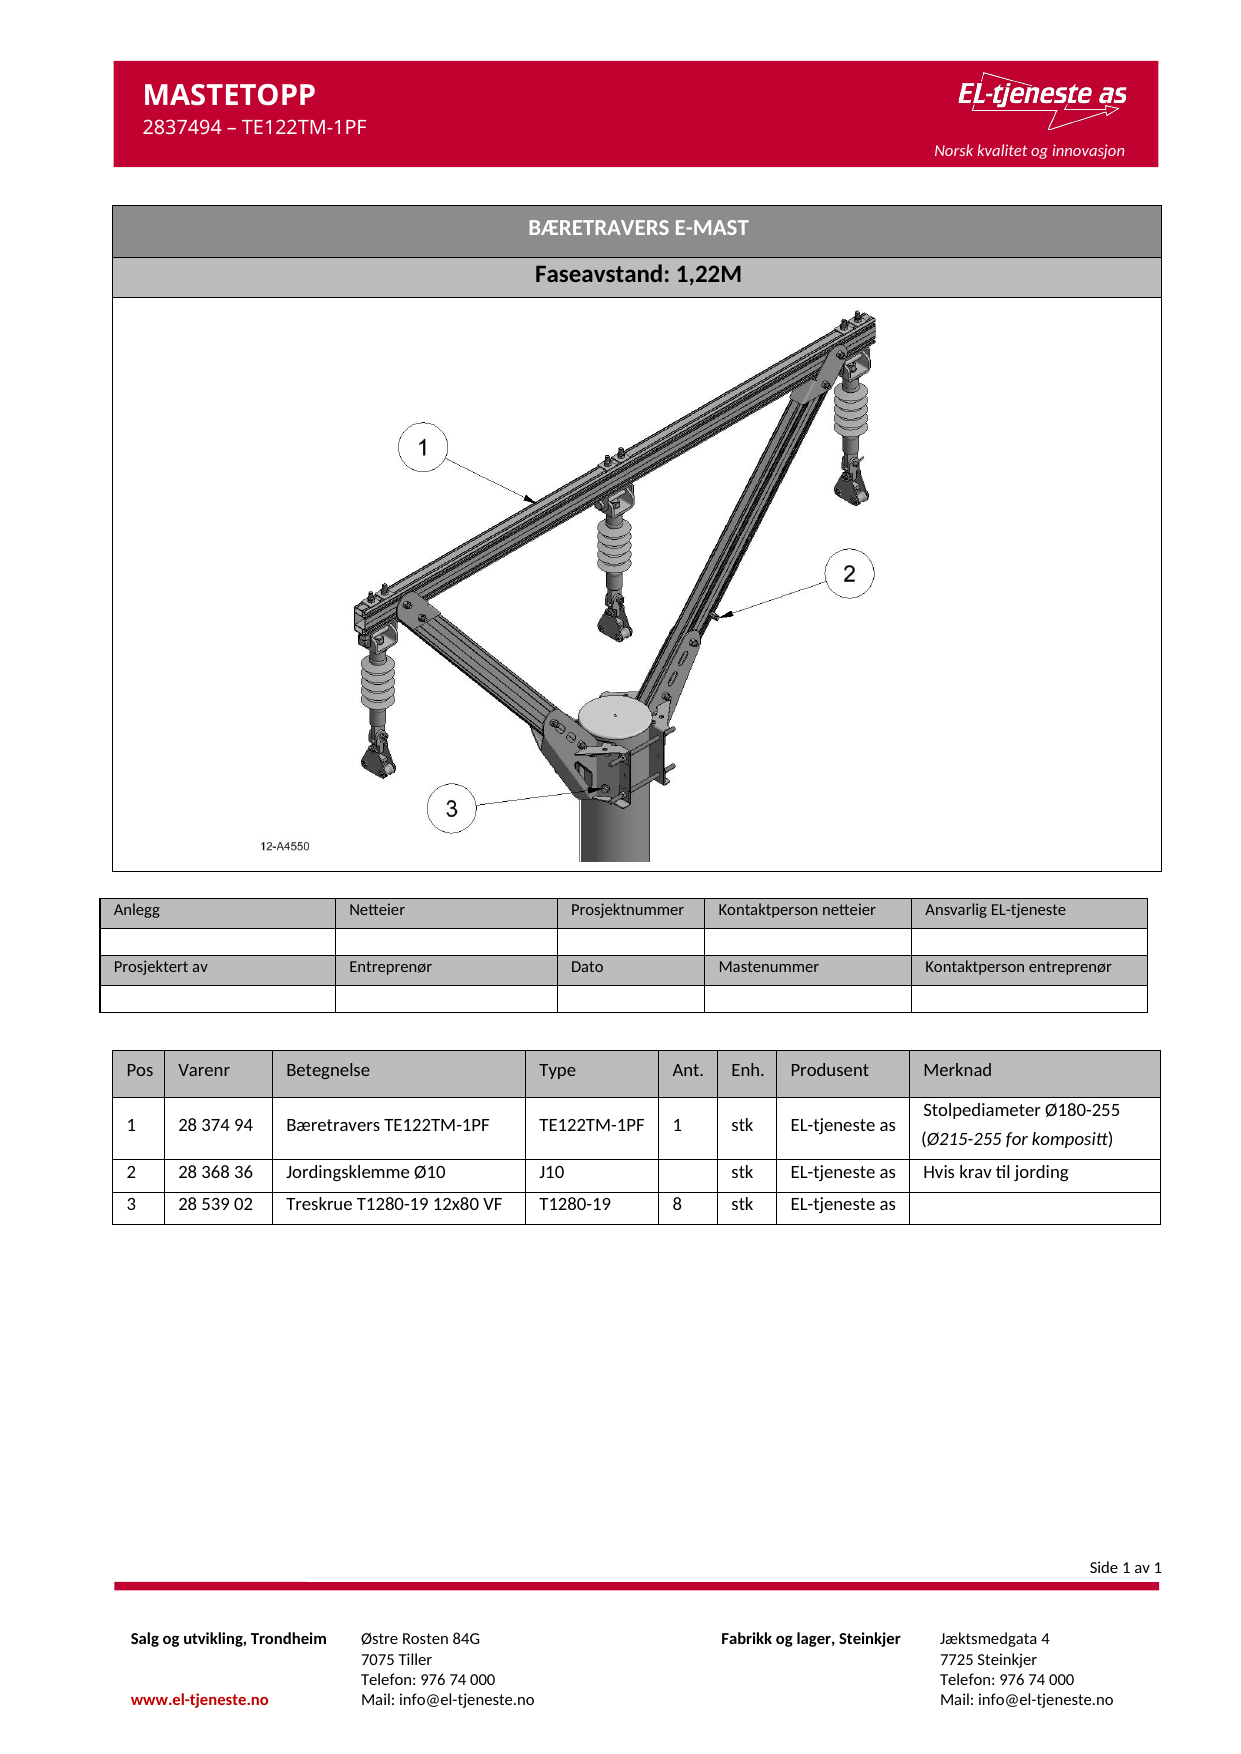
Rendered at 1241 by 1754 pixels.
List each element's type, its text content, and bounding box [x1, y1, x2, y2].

table_header Prosjektnummer [558, 899, 704, 928]
table_header Enh. [718, 1051, 776, 1097]
table_cell [659, 1160, 717, 1192]
table_cell 2 [113, 1160, 164, 1192]
table_header Betegnelse [273, 1051, 525, 1097]
table_cell Jordingsklemme Ø10 [273, 1160, 525, 1192]
table_header Ansvarlig EL-tjeneste [912, 899, 1147, 928]
table_header Kontaktperson netteier [705, 899, 911, 928]
table_header BÆRETRAVERS E-MAST [113, 206, 1161, 257]
table_cell [113, 298, 1161, 871]
table_header Merknad [910, 1051, 1160, 1097]
table_cell 28 368 36 [165, 1160, 272, 1192]
table_cell stk [718, 1160, 776, 1192]
table_cell 1 [659, 1098, 717, 1159]
table_cell Dato [558, 956, 704, 985]
table_cell Stolpediameter Ø180-255 (Ø215-255 for kompositt) [910, 1098, 1160, 1159]
table_cell 1 [113, 1098, 164, 1159]
table_header Netteier [336, 899, 557, 928]
table_cell stk [718, 1193, 776, 1224]
table_header Pos [113, 1051, 164, 1097]
table_cell Bæretravers TE122TM-1PF [273, 1098, 525, 1159]
table_header Ant. [659, 1051, 717, 1097]
table_cell TE122TM-1PF [526, 1098, 658, 1159]
table_cell [336, 986, 557, 1012]
table_cell J10 [526, 1160, 658, 1192]
table_cell 28 374 94 [165, 1098, 272, 1159]
table_cell T1280-19 [526, 1193, 658, 1224]
table_cell Kontaktperson entreprenør [912, 956, 1147, 985]
table_cell [558, 986, 704, 1012]
table_cell Hvis krav til jording [910, 1160, 1160, 1192]
picture [180, 298, 1097, 862]
table_cell [910, 1193, 1160, 1224]
table_cell [705, 929, 911, 955]
table_cell [336, 929, 557, 955]
table_cell Faseavstand: 1,22M [113, 258, 1161, 297]
table_cell stk [718, 1098, 776, 1159]
table_cell Prosjektert av [101, 956, 335, 985]
table_header Varenr [165, 1051, 272, 1097]
table_cell Entreprenør [336, 956, 557, 985]
table_header Anlegg [101, 899, 335, 928]
table_cell 3 [113, 1193, 164, 1224]
table_cell [912, 929, 1147, 955]
table_cell [705, 986, 911, 1012]
table_cell 8 [659, 1193, 717, 1224]
table_cell Treskrue T1280-19 12x80 VF [273, 1193, 525, 1224]
table_cell [912, 986, 1147, 1012]
table_header Produsent [777, 1051, 909, 1097]
table_cell [558, 929, 704, 955]
table_cell Mastenummer [705, 956, 911, 985]
table_cell EL-tjeneste as [777, 1098, 909, 1159]
table_cell 28 539 02 [165, 1193, 272, 1224]
table_cell [101, 929, 335, 955]
table_cell EL-tjeneste as [777, 1160, 909, 1192]
table_cell EL-tjeneste as [777, 1193, 909, 1224]
table_header Type [526, 1051, 658, 1097]
table_cell [101, 986, 335, 1012]
